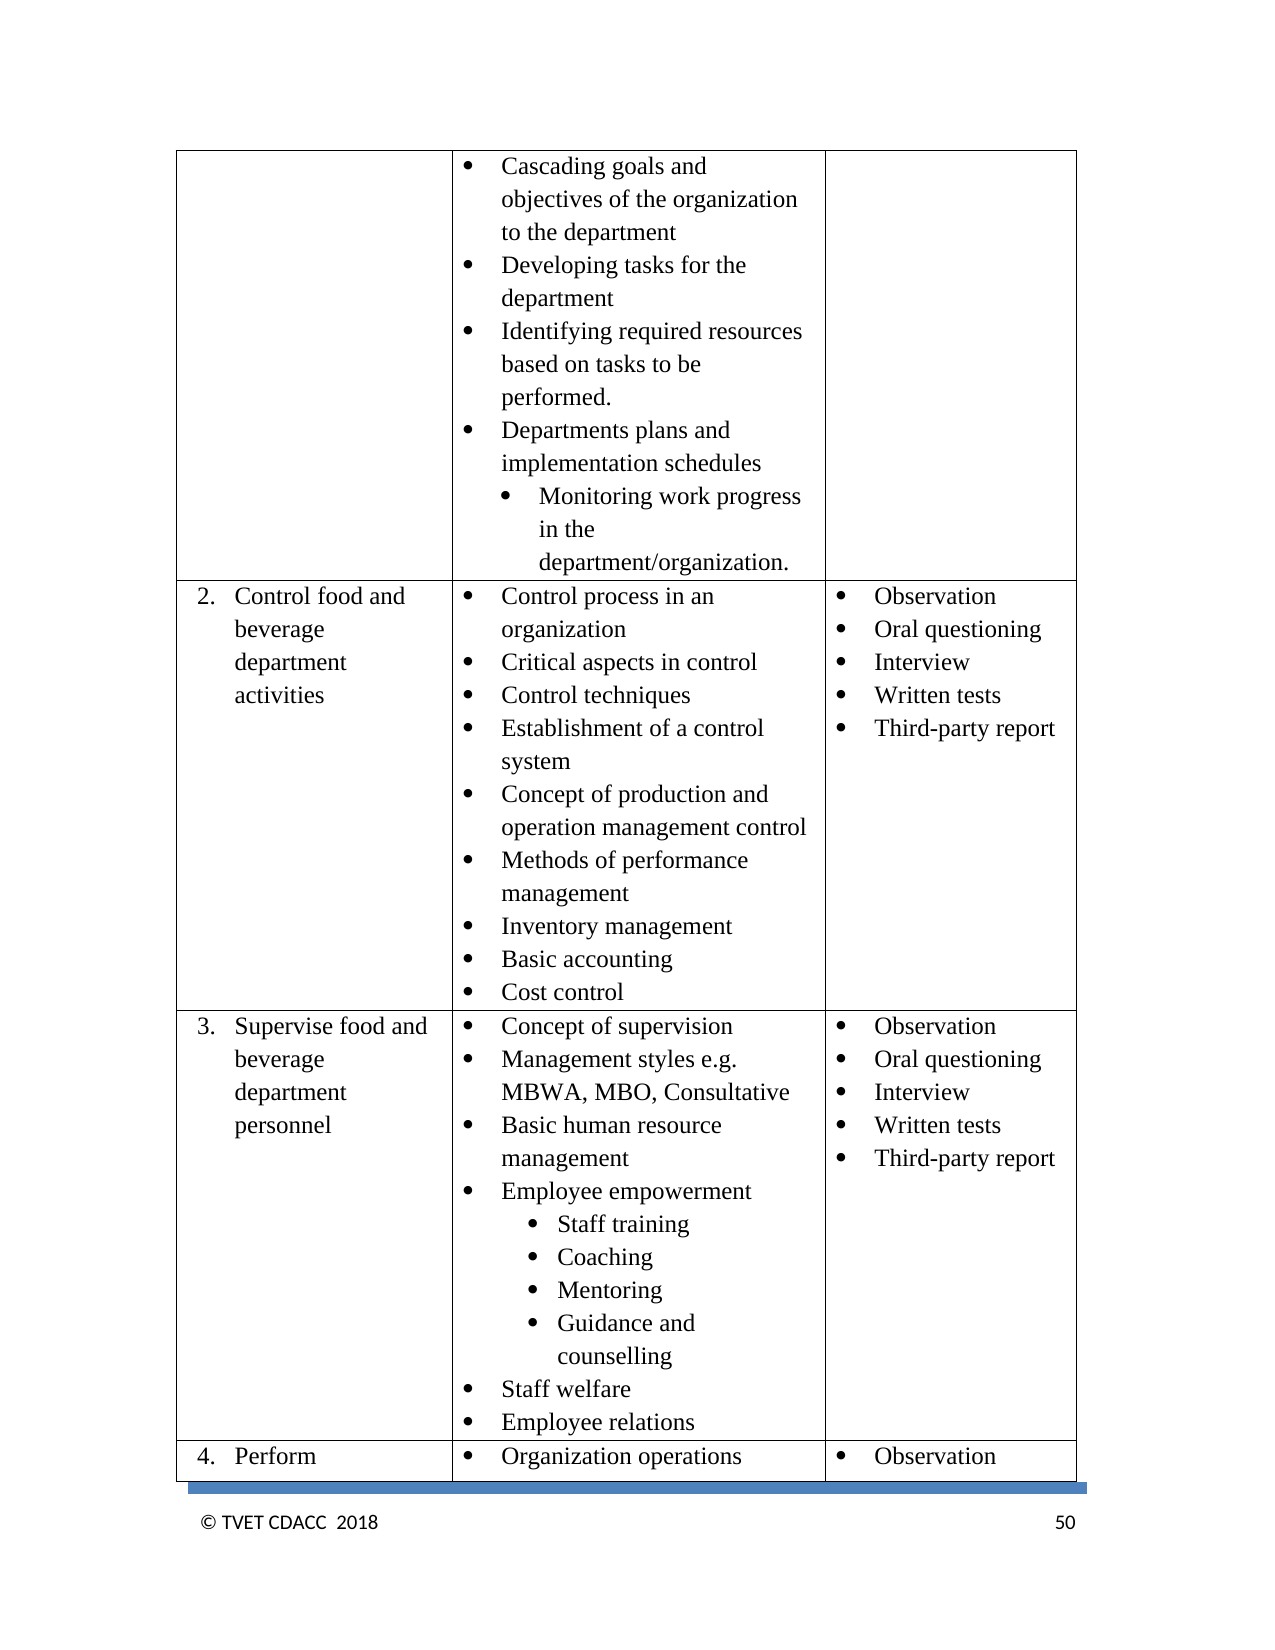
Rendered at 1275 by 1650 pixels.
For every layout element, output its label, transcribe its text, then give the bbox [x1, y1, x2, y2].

table_cell Supervise food and beverage department personnel [177, 1011, 452, 1440]
table_cell Observation Oral questioning Interview Written tests Third-party report [826, 581, 1076, 1010]
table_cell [826, 151, 1076, 580]
table_cell Observation Oral questioning Interview Written tests Third-party report [826, 1011, 1076, 1440]
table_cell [177, 151, 452, 580]
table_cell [453, 151, 825, 580]
table_cell Concept of supervision Management styles e.g. MBWA, MBO, Consultative Basic human resource management Employee empowerment Staff training Coaching Mentoring Guidance and counselling Staff welfare Employee relations [453, 1011, 825, 1440]
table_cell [453, 1441, 825, 1481]
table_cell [826, 1441, 1076, 1481]
table_cell Control process in an organization Critical aspects in control Control techniques Establishment of a control system Concept of production and operation management control Methods of performance management Inventory management Basic accounting Cost control [453, 581, 825, 1010]
table_cell Control food and beverage department activities [177, 581, 452, 1010]
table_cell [177, 1441, 452, 1481]
